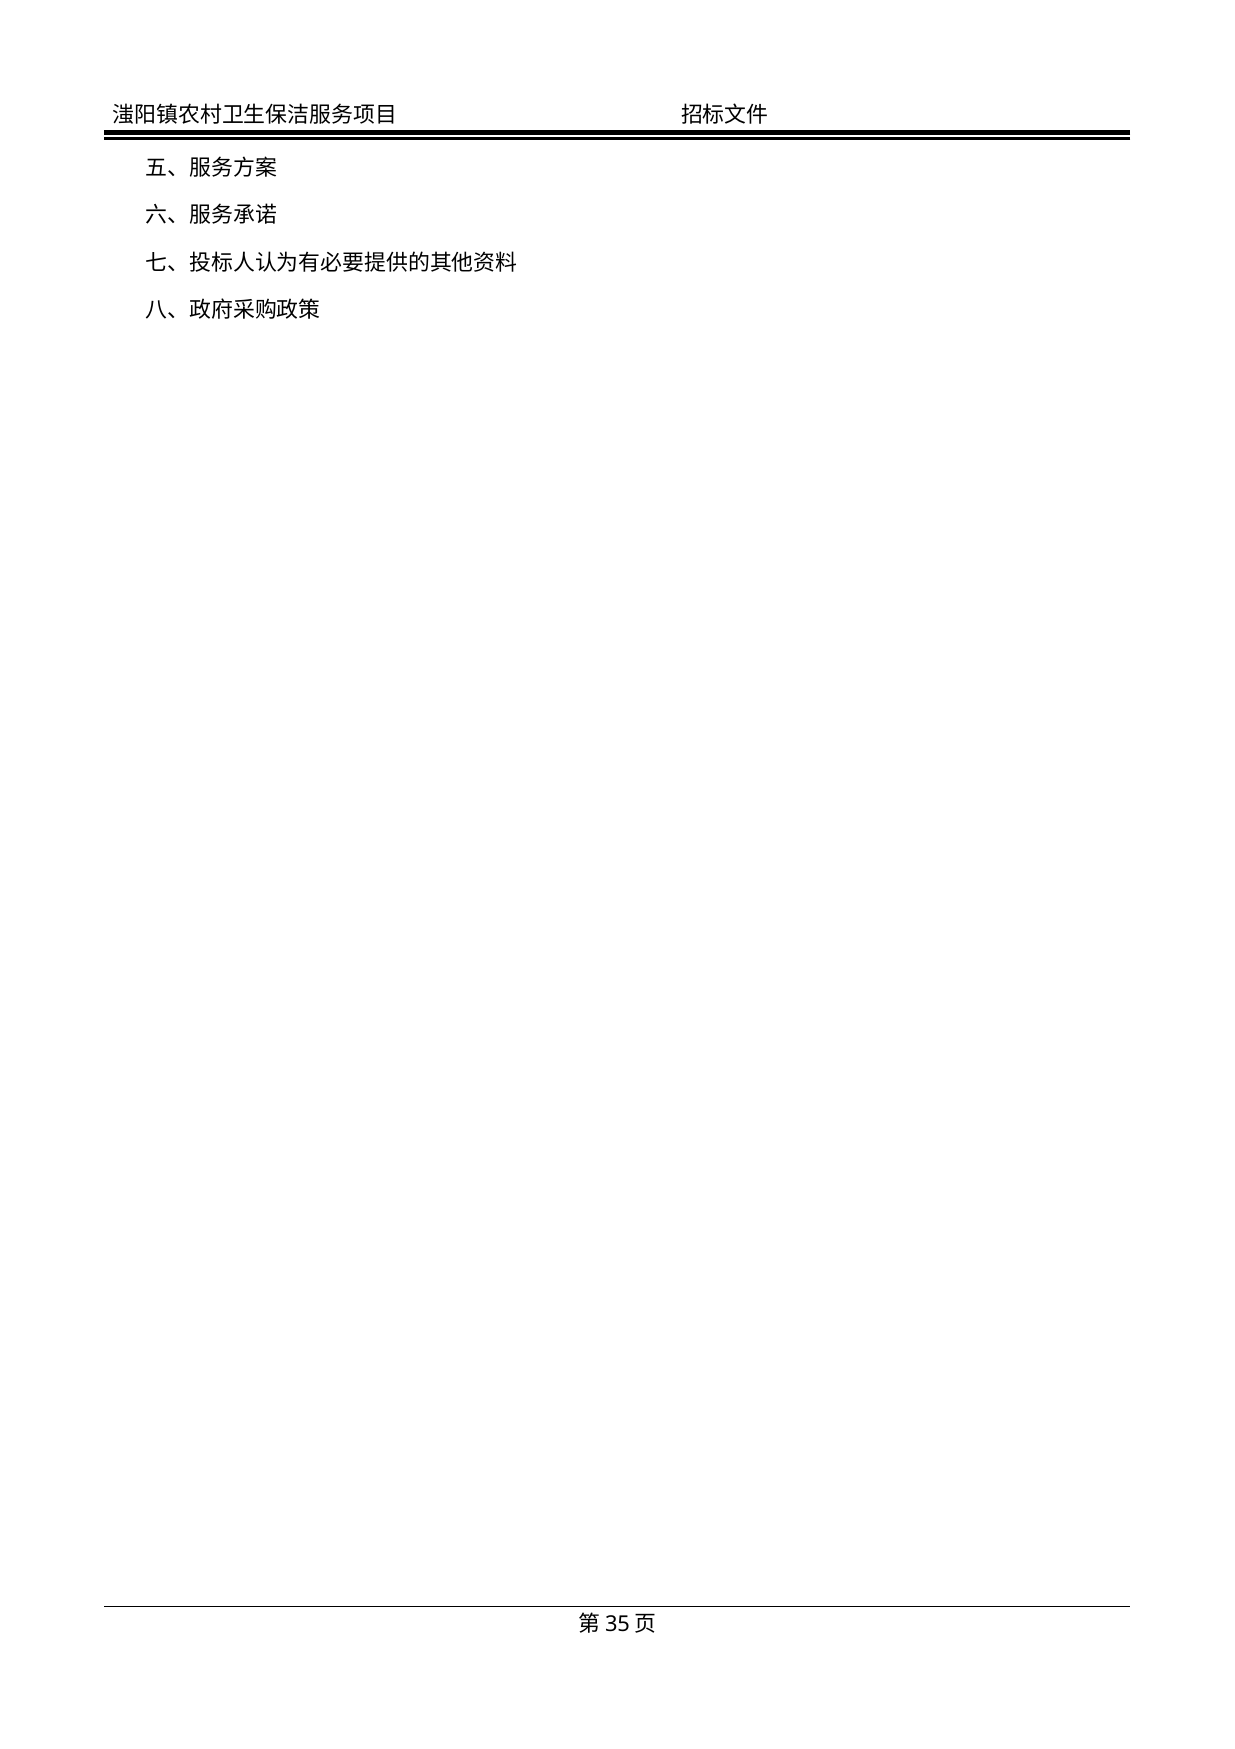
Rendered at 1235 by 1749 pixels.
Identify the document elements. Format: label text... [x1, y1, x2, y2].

text 七、投标人认为有必要提供的其他资料 [112, 245, 1122, 277]
text 五、服务方案 [112, 150, 1122, 182]
text 八、政府采购政策 [112, 292, 1122, 324]
text 六、服务承诺 [112, 197, 1122, 229]
